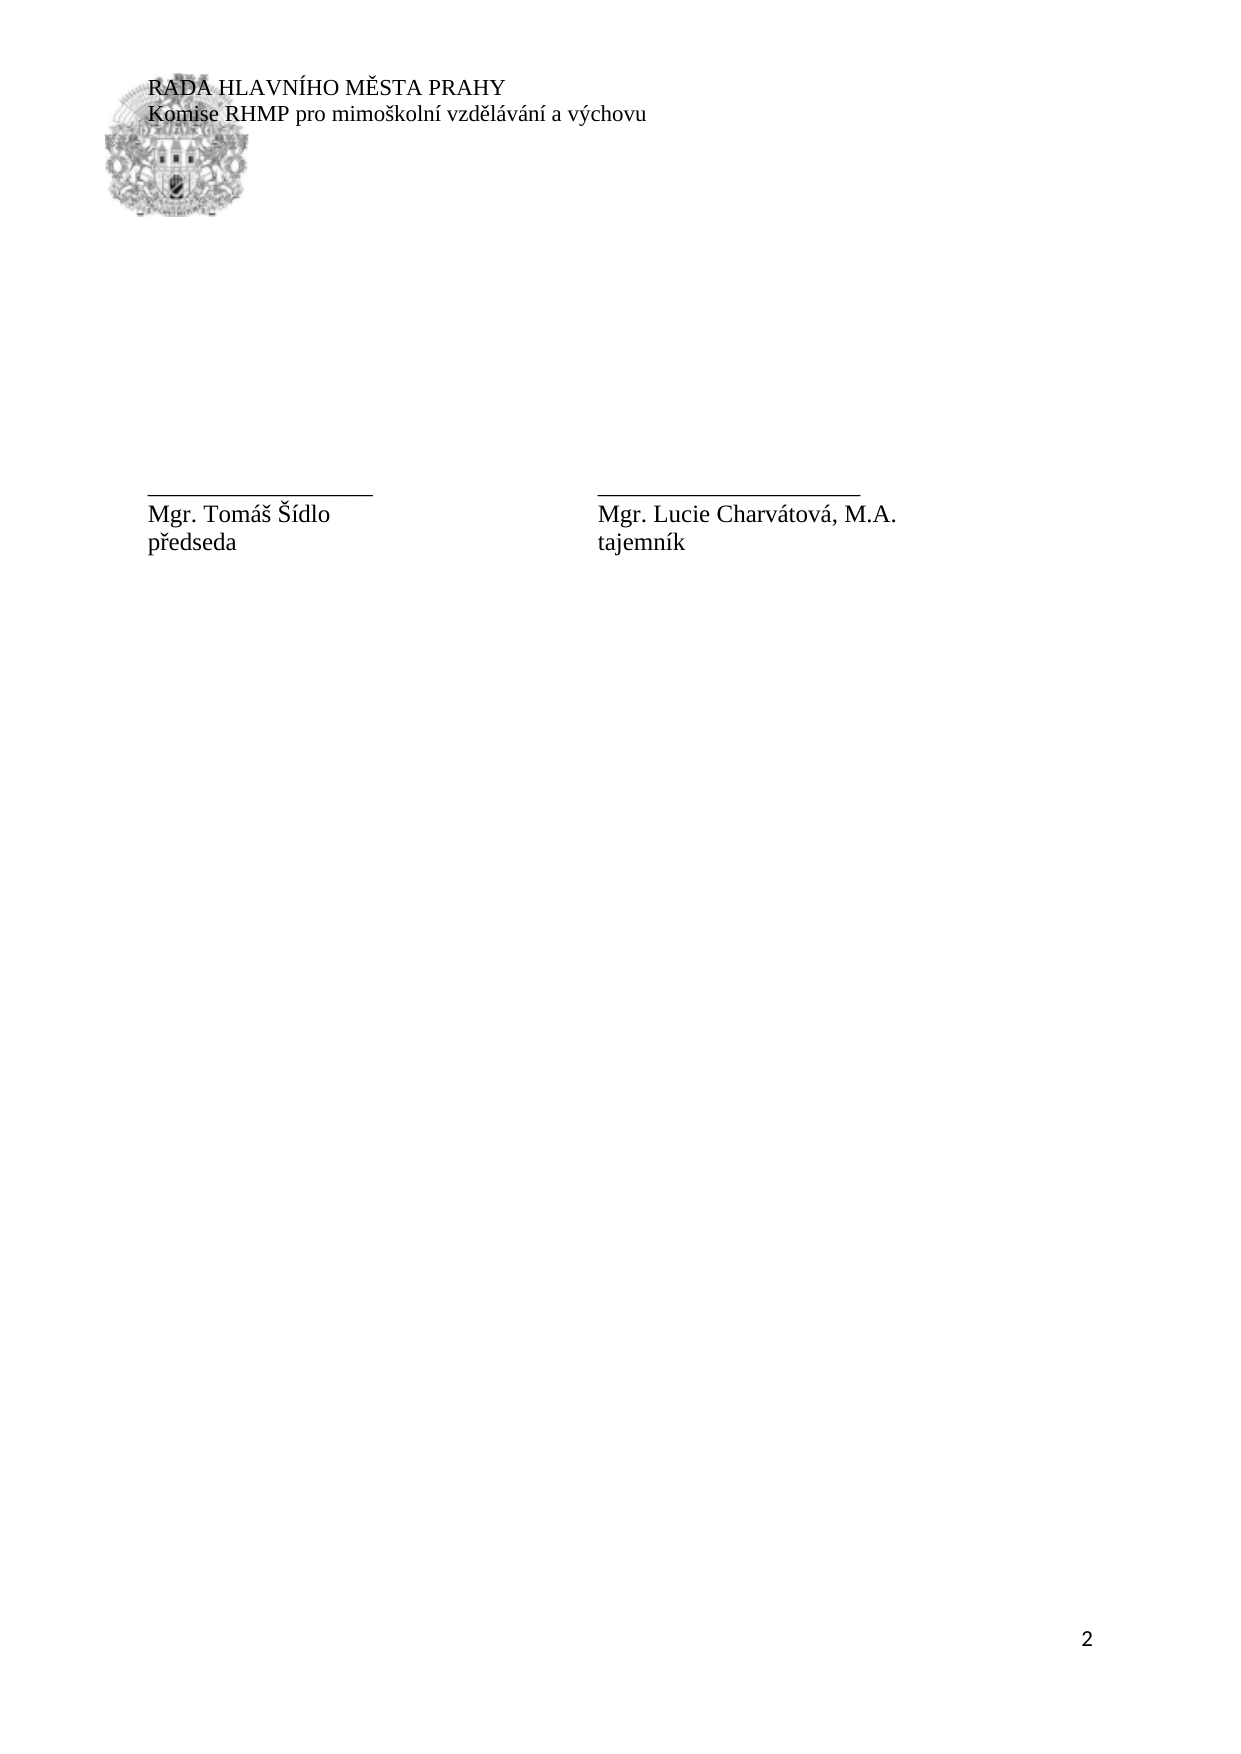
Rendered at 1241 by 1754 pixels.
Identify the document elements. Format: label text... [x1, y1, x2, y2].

text __________________ _____________________ [148, 384, 1093, 499]
text Mgr. Tomáš Šídlo Mgr. Lucie Charvátová, M.A. předseda tajemník [148, 499, 1093, 584]
picture [104, 73, 249, 217]
